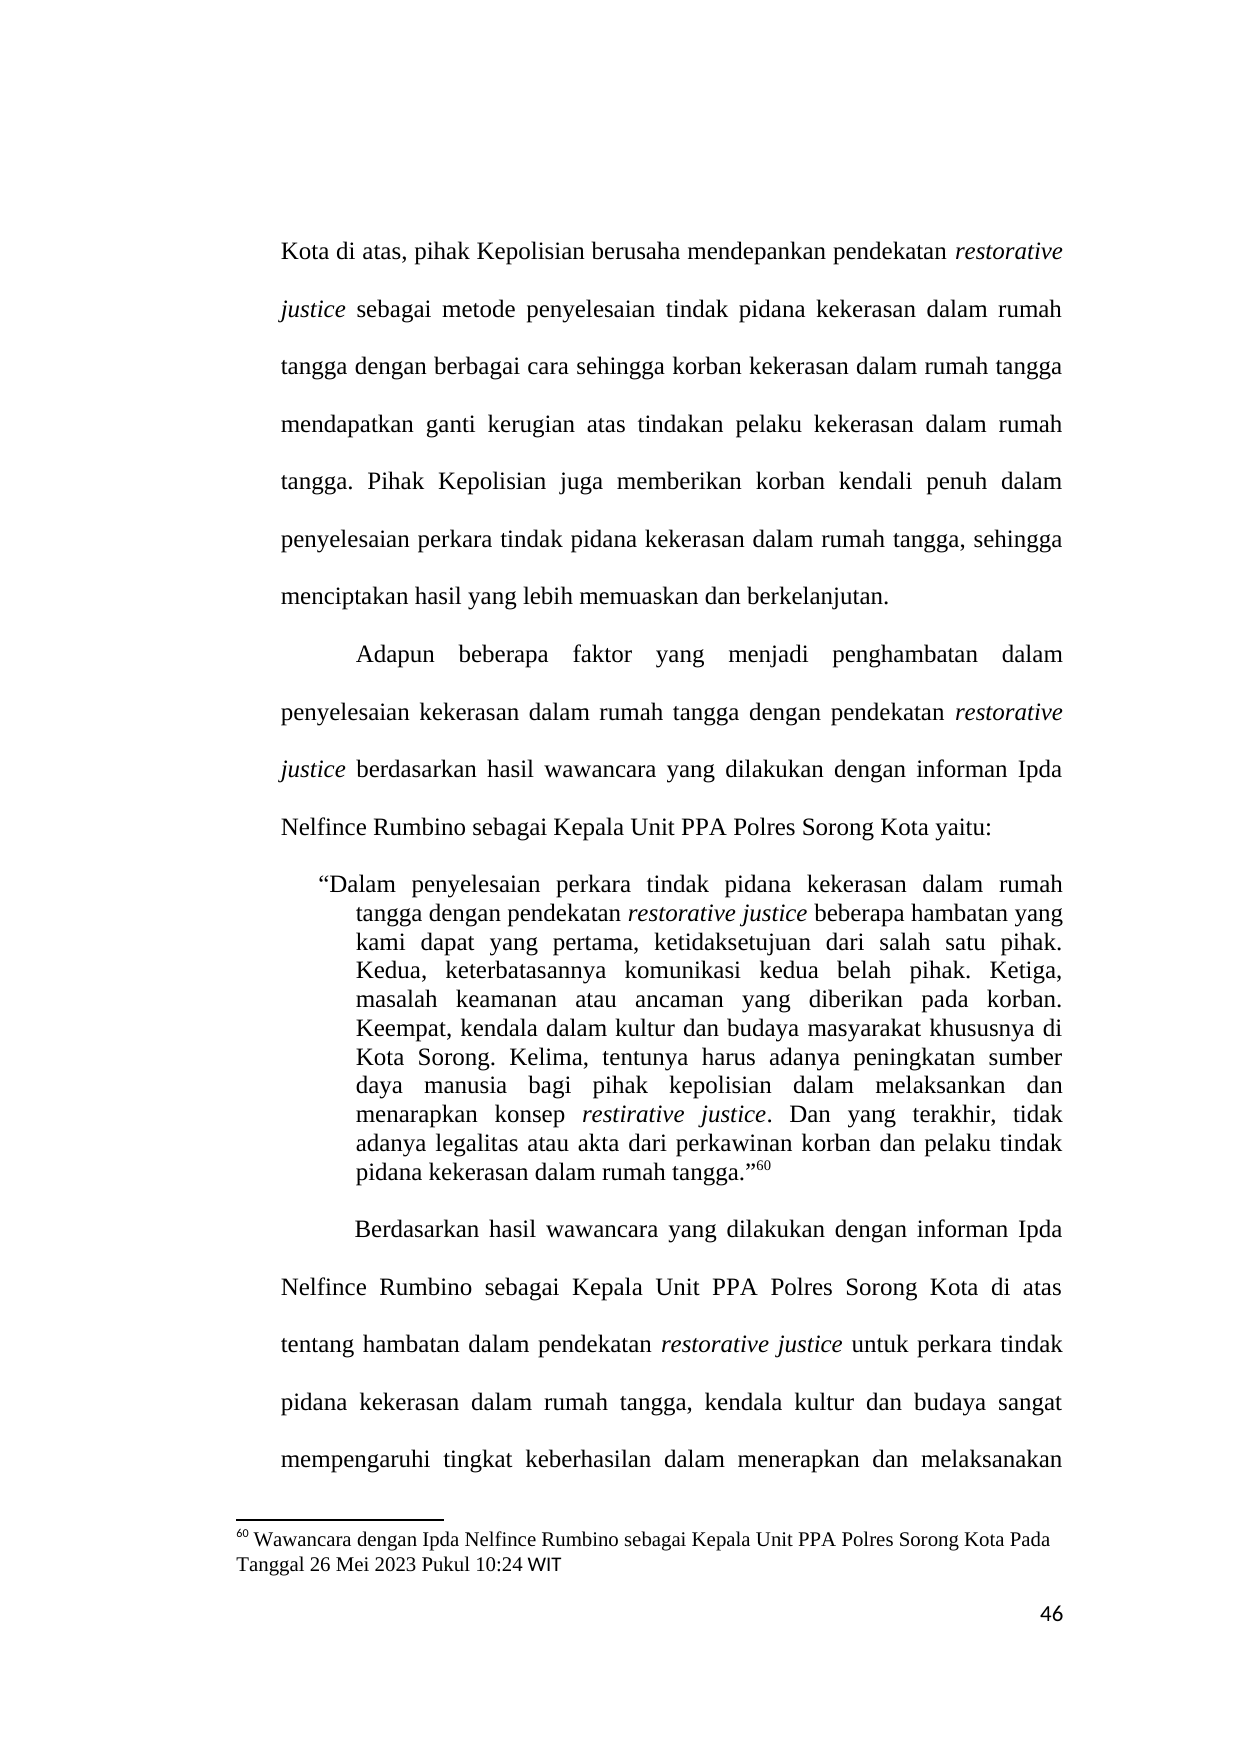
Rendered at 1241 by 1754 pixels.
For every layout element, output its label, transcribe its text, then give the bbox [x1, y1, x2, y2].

text “Dalam penyelesaian perkara tindak pidana kekerasan dalam rumah tangga dengan pendekatan restorative justice beberapa hambatan yang kami dapat yang pertama, ketidaksetujuan dari salah satu pihak. Kedua, keterbatasannya komunikasi kedua belah pihak. Ketiga, masalah keamanan atau ancaman yang diberikan pada korban. Keempat, kendala dalam kultur dan budaya masyarakat khususnya di Kota Sorong. Kelima, tentunya harus adanya peningkatan sumber daya manusia bagi pihak kepolisian dalam melaksankan dan menarapkan konsep restirative justice. Dan yang terakhir, tidak adanya legalitas atau akta dari perkawinan korban dan pelaku tindak pidana kekerasan dalam rumah tangga.” [318, 869, 1063, 1186]
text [281, 236, 1063, 610]
text Adapun beberapa faktor yang menjadi penghambatan dalam penyelesaian kekerasan dalam rumah tangga dengan pendekatan restorative justice berdasarkan hasil wawancara yang dilakukan dengan informan Ipda Nelfince Rumbino sebagai Kepala Unit PPA Polres Sorong Kota yaitu: [281, 639, 1063, 841]
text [281, 1214, 1063, 1473]
